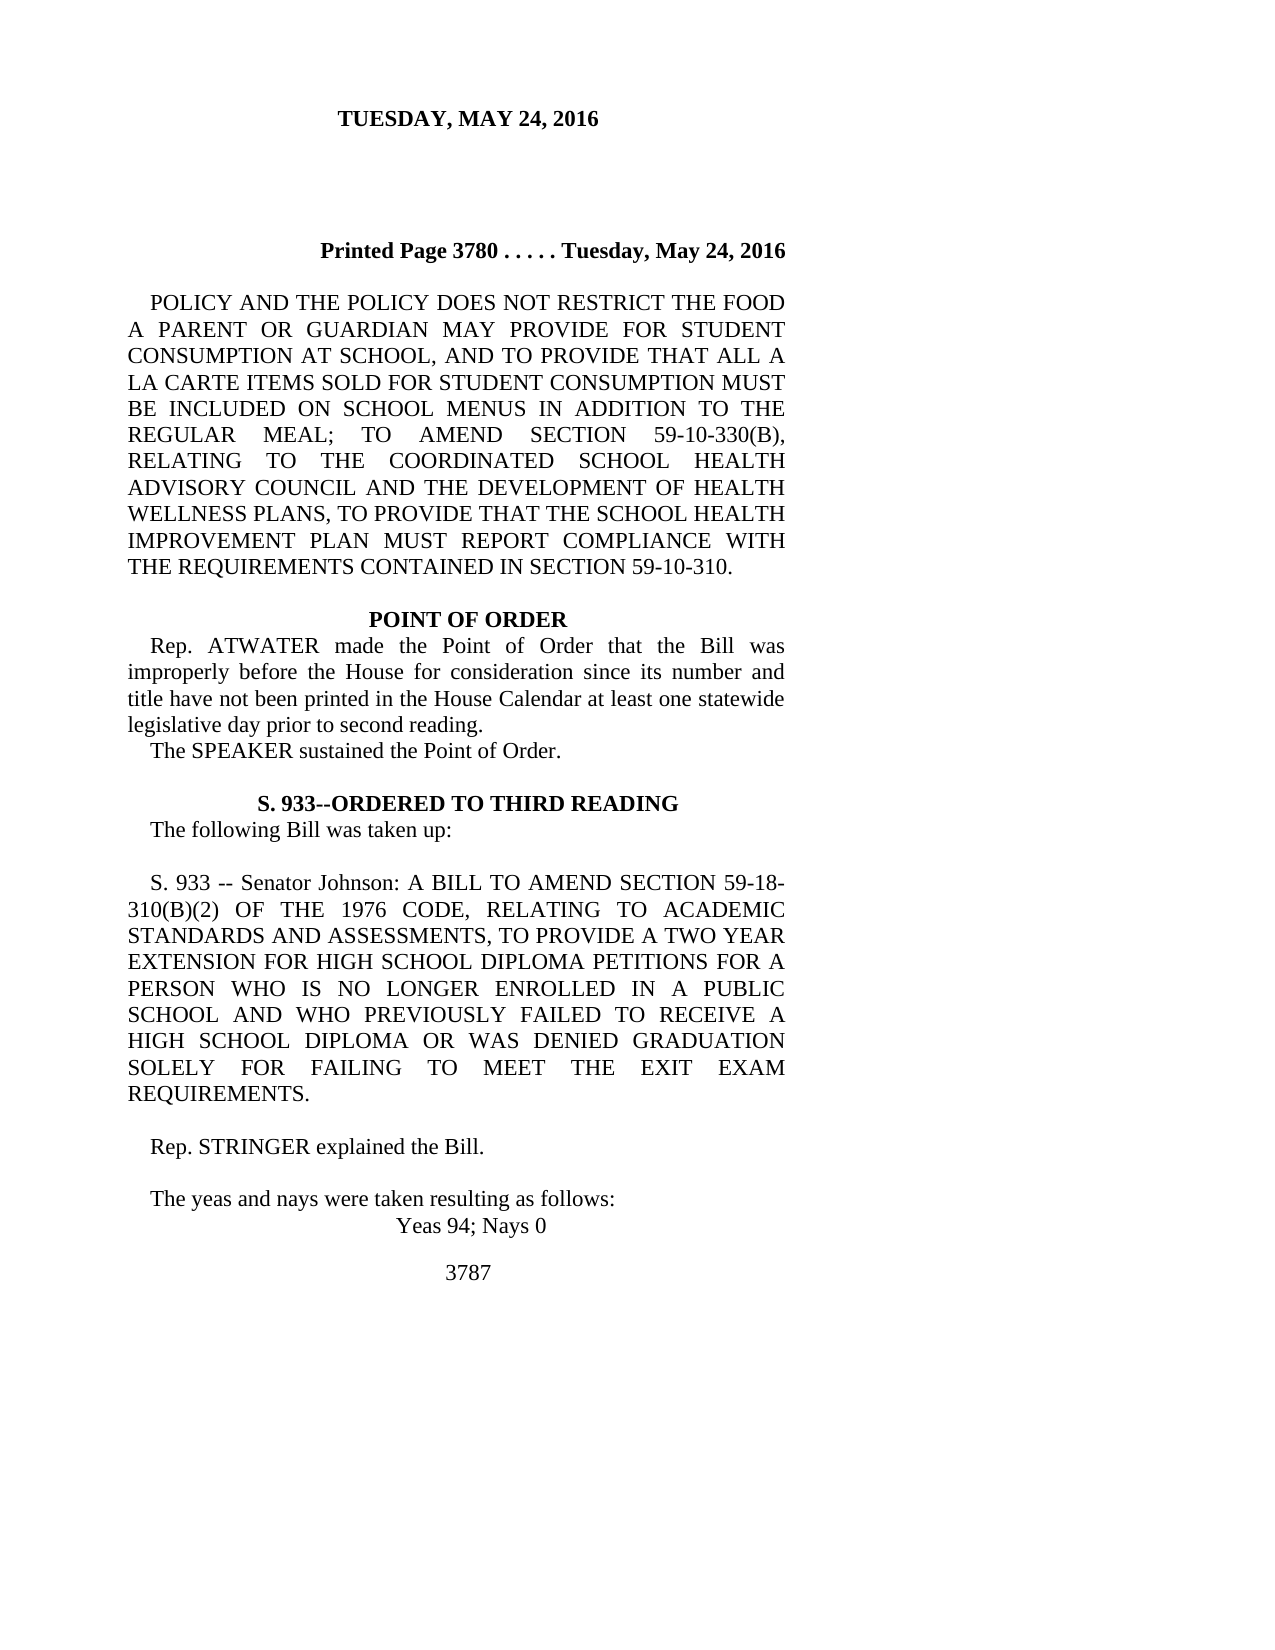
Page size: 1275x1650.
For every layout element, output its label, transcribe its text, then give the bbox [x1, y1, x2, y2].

text The SPEAKER sustained the Point of Order. [127, 737, 786, 764]
text Rep. ATWATER made the Point of Order that the Bill was improperly before the House for consideration since its number and title have not been printed in the House Calendar at least one statewide legislative day prior to second reading. [127, 632, 786, 737]
text Printed Page 3780 . . . . . Tuesday, May 24, 2016 [127, 237, 786, 263]
text Yeas 94; Nays 0 [127, 1212, 786, 1238]
text S. 933--ORDERED TO THIRD READING [127, 790, 786, 817]
text POINT OF ORDER [127, 606, 786, 632]
text POLICY AND THE POLICY DOES NOT RESTRICT THE FOOD A PARENT OR GUARDIAN MAY PROVIDE FOR STUDENT CONSUMPTION AT SCHOOL, AND TO PROVIDE THAT ALL A LA CARTE ITEMS SOLD FOR STUDENT CONSUMPTION MUST BE INCLUDED ON SCHOOL MENUS IN ADDITION TO THE REGULAR MEAL; TO AMEND SECTION 59-10-330(B), RELATING TO THE COORDINATED SCHOOL HEALTH ADVISORY COUNCIL AND THE DEVELOPMENT OF HEALTH WELLNESS PLANS, TO PROVIDE THAT THE SCHOOL HEALTH IMPROVEMENT PLAN MUST REPORT COMPLIANCE WITH THE REQUIREMENTS CONTAINED IN SECTION 59-10-310. [127, 289, 786, 579]
text The yeas and nays were taken resulting as follows: [127, 1186, 786, 1212]
text The following Bill was taken up: [127, 817, 786, 843]
text S. 933 -- Senator Johnson: A BILL TO AMEND SECTION 59-18-310(B)(2) OF THE 1976 CODE, RELATING TO ACADEMIC STANDARDS AND ASSESSMENTS, TO PROVIDE A TWO YEAR EXTENSION FOR HIGH SCHOOL DIPLOMA PETITIONS FOR A PERSON WHO IS NO LONGER ENROLLED IN A PUBLIC SCHOOL AND WHO PREVIOUSLY FAILED TO RECEIVE A HIGH SCHOOL DIPLOMA OR WAS DENIED GRADUATION SOLELY FOR FAILING TO MEET THE EXIT EXAM REQUIREMENTS. [127, 869, 786, 1106]
text Rep. STRINGER explained the Bill. [127, 1133, 786, 1159]
